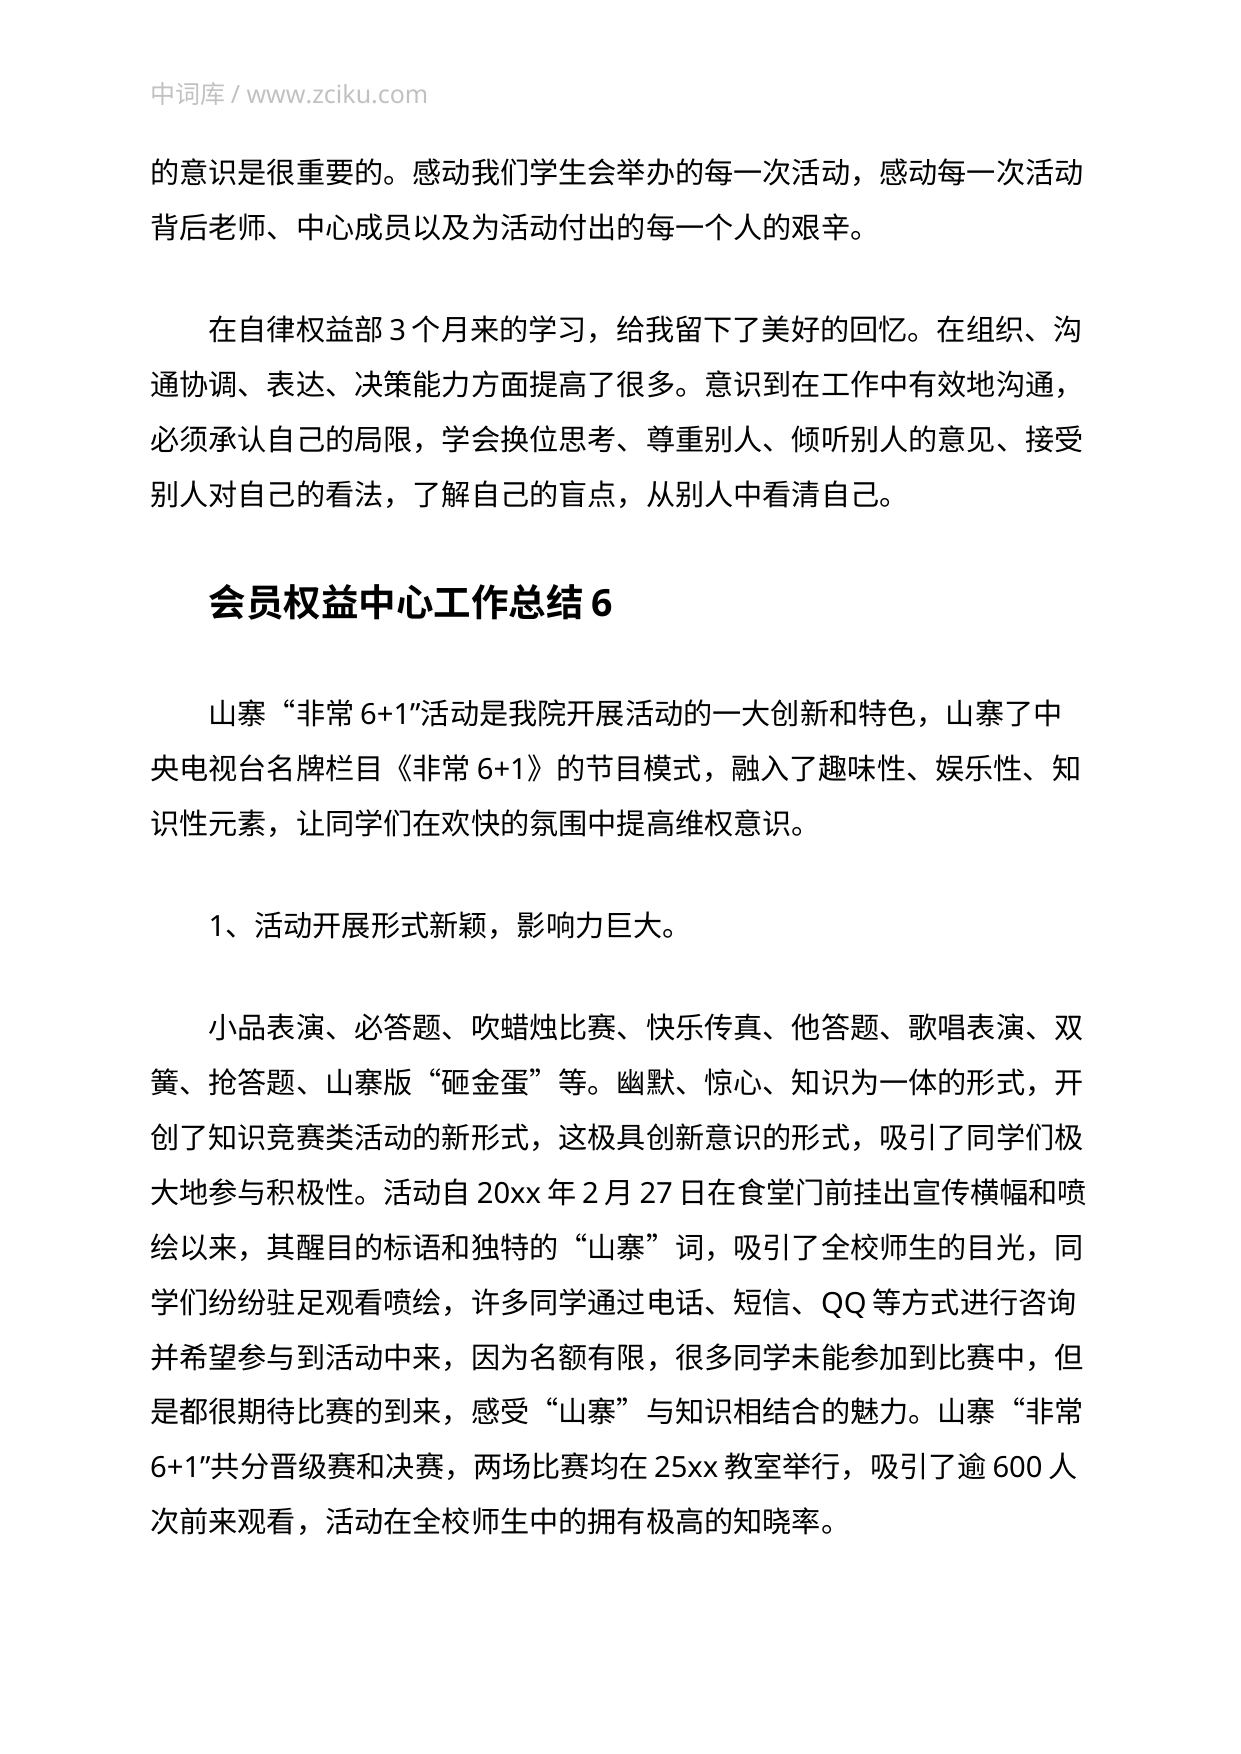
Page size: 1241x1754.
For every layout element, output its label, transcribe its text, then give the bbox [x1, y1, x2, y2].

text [150, 150, 1090, 247]
text 在自律权益部3个月来的学习，给我留下了美好的回忆。在组织、沟通协调、表达、决策能力方面提高了很多。意识到在工作中有效地沟通，必须承认自己的局限，学会换位思考、尊重别人、倾听别人的意见、接受别人对自己的看法，了解自己的盲点，从别人中看清自己。 [150, 307, 1090, 514]
text 小品表演、必答题、吹蜡烛比赛、快乐传真、他答题、歌唱表演、双簧、抢答题、山寨版“砸金蛋”等。幽默、惊心、知识为一体的形式，开创了知识竞赛类活动的新形式，这极具创新意识的形式，吸引了同学们极大地参与积极性。活动自20xx年2月27日在食堂门前挂出宣传横幅和喷绘以来，其醒目的标语和独特的“山寨”词，吸引了全校师生的目光，同学们纷纷驻足观看喷绘，许多同学通过电话、短信、QQ等方式进行咨询并希望参与到活动中来，因为名额有限，很多同学未能参加到比赛中，但是都很期待比赛的到来，感受“山寨”与知识相结合的魅力。山寨“非常6+1”共分晋级赛和决赛，两场比赛均在25xx教室举行，吸引了逾600人次前来观看，活动在全校师生中的拥有极高的知晓率。 [150, 1004, 1090, 1541]
text 山寨“非常6+1”活动是我院开展活动的一大创新和特色，山寨了中央电视台名牌栏目《非常6+1》的节目模式，融入了趣味性、娱乐性、知识性元素，让同学们在欢快的氛围中提高维权意识。 [150, 691, 1090, 843]
text 1、活动开展形式新颖，影响力巨大。 [150, 903, 1090, 945]
text 会员权益中心工作总结6 [150, 573, 1090, 628]
